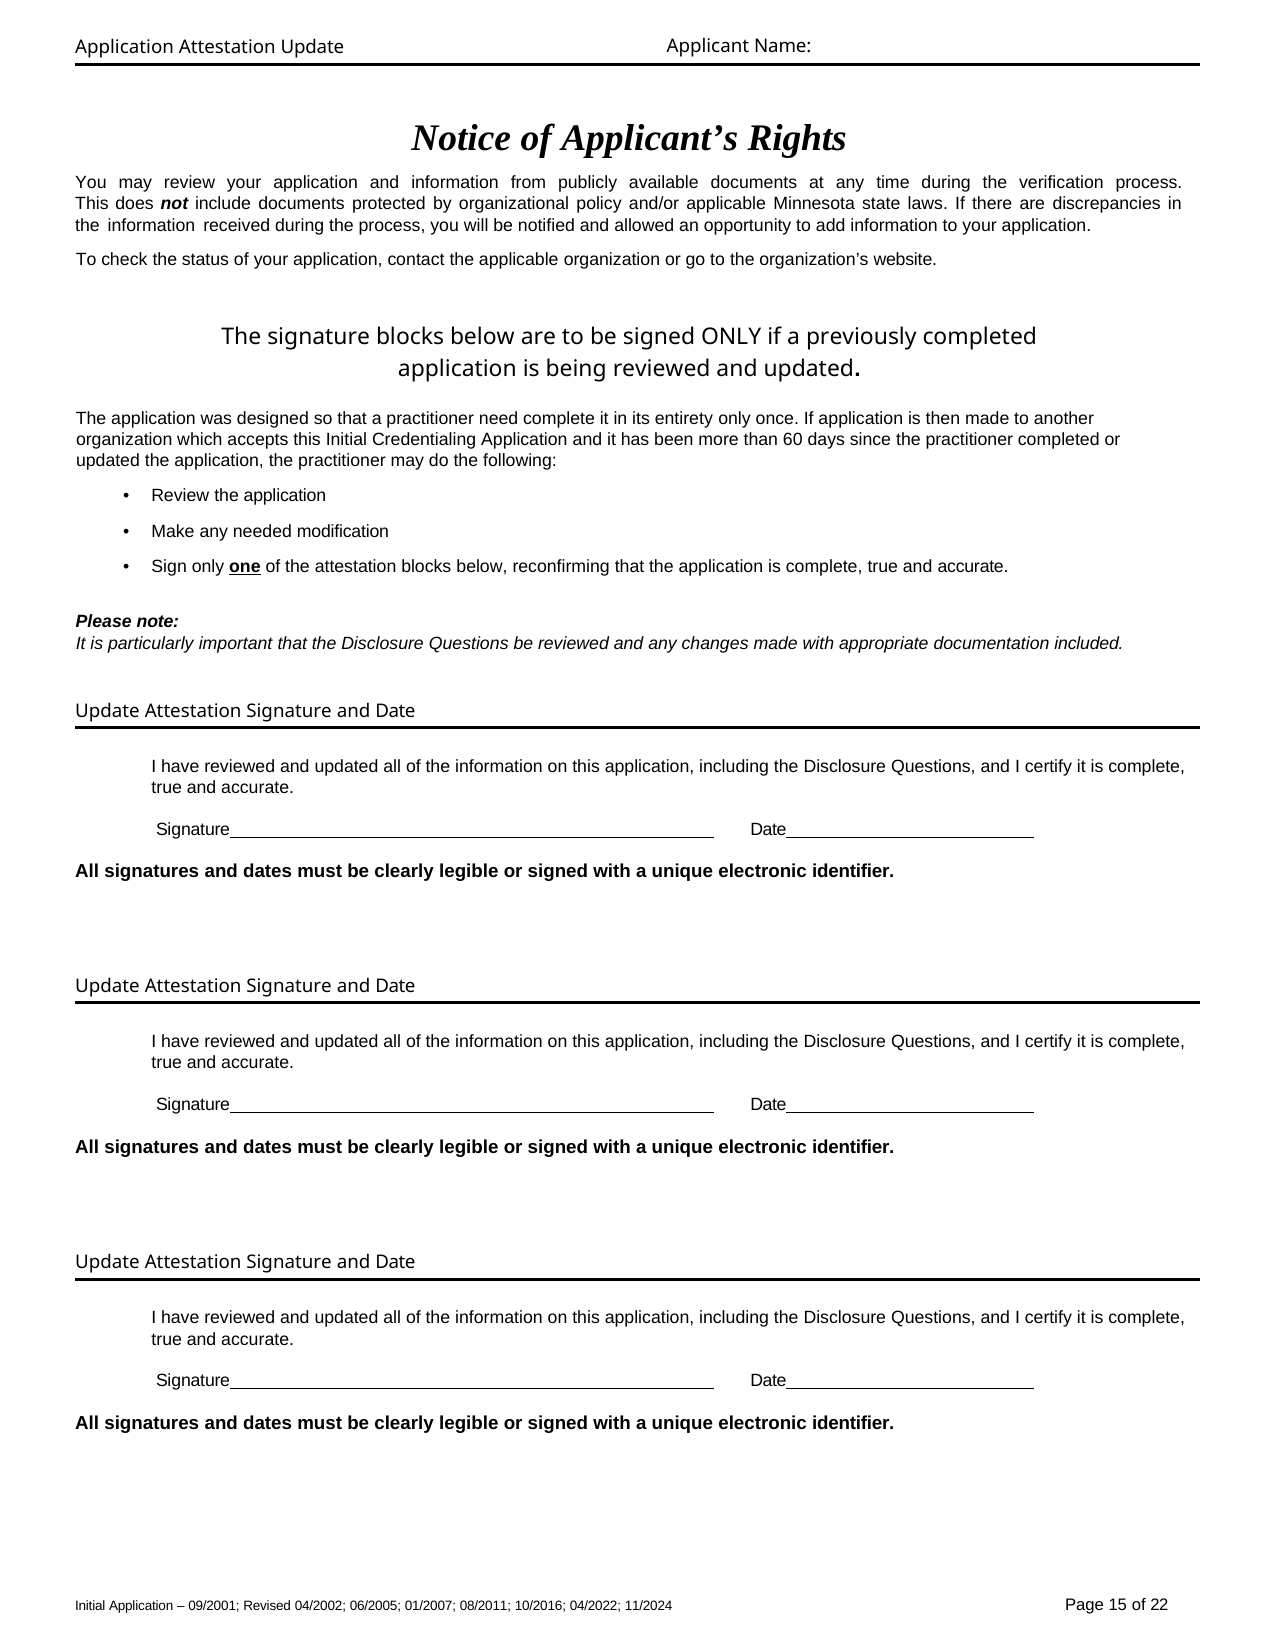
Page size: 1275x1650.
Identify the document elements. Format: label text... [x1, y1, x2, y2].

list Make any needed modification [123, 521, 1233, 541]
text Notice of Applicant’s Rights [160, 116, 1098, 159]
text Signature Date [156, 1094, 1233, 1114]
subtitle All signatures and dates must be clearly legible or signed with a unique electronic identifier. [75, 1136, 1233, 1157]
subtitle All signatures and dates must be clearly legible or signed with a unique electronic identifier. [75, 860, 1233, 881]
text I have reviewed and updated all of the information on this application, including the Disclosure Questions, and I certify it is complete, true and accurate. [151, 756, 1188, 797]
subtitle All signatures and dates must be clearly legible or signed with a unique electronic identifier. [75, 1412, 1233, 1433]
subtitle Please note: [75, 611, 1233, 631]
text To check the status of your application, contact the applicable organization or go to the organization’s website. [76, 248, 1233, 269]
text It is particularly important that the Disclosure Questions be reviewed and any changes made with appropriate documentation included. [76, 632, 1233, 653]
text Signature Date [156, 819, 1233, 839]
subtitle Update Attestation Signature and Date [75, 1248, 1233, 1274]
text Signature Date [156, 1370, 1233, 1391]
list Sign only one of the attestation blocks below, reconfirming that the application is complete, true and accurate. [123, 556, 1233, 576]
text You may review your application and information from publicly available documents at any time during the verification process. This does not include documents protected by organizational policy and/or applicable Minnesota state laws. If there are discrepancies in the information received during the process, you will be notified and allowed an opportunity to add information to your application. [75, 171, 1183, 235]
subtitle Update Attestation Signature and Date [75, 697, 1233, 723]
text I have reviewed and updated all of the information on this application, including the Disclosure Questions, and I certify it is complete, true and accurate. [151, 1307, 1188, 1349]
list Review the application [123, 485, 1233, 505]
subtitle Update Attestation Signature and Date [75, 972, 1233, 997]
text The application was designed so that a practitioner need complete it in its entirety only once. If application is then made to another organization which accepts this Initial Credentialing Application and it has been more than 60 days since the practitioner completed or updated the application, the practitioner may do the following: [76, 408, 1154, 470]
subtitle The signature blocks below are to be signed ONLY if a previously completed application is being reviewed and updated. [160, 320, 1098, 383]
text I have reviewed and updated all of the information on this application, including the Disclosure Questions, and I certify it is complete, true and accurate. [151, 1031, 1188, 1072]
